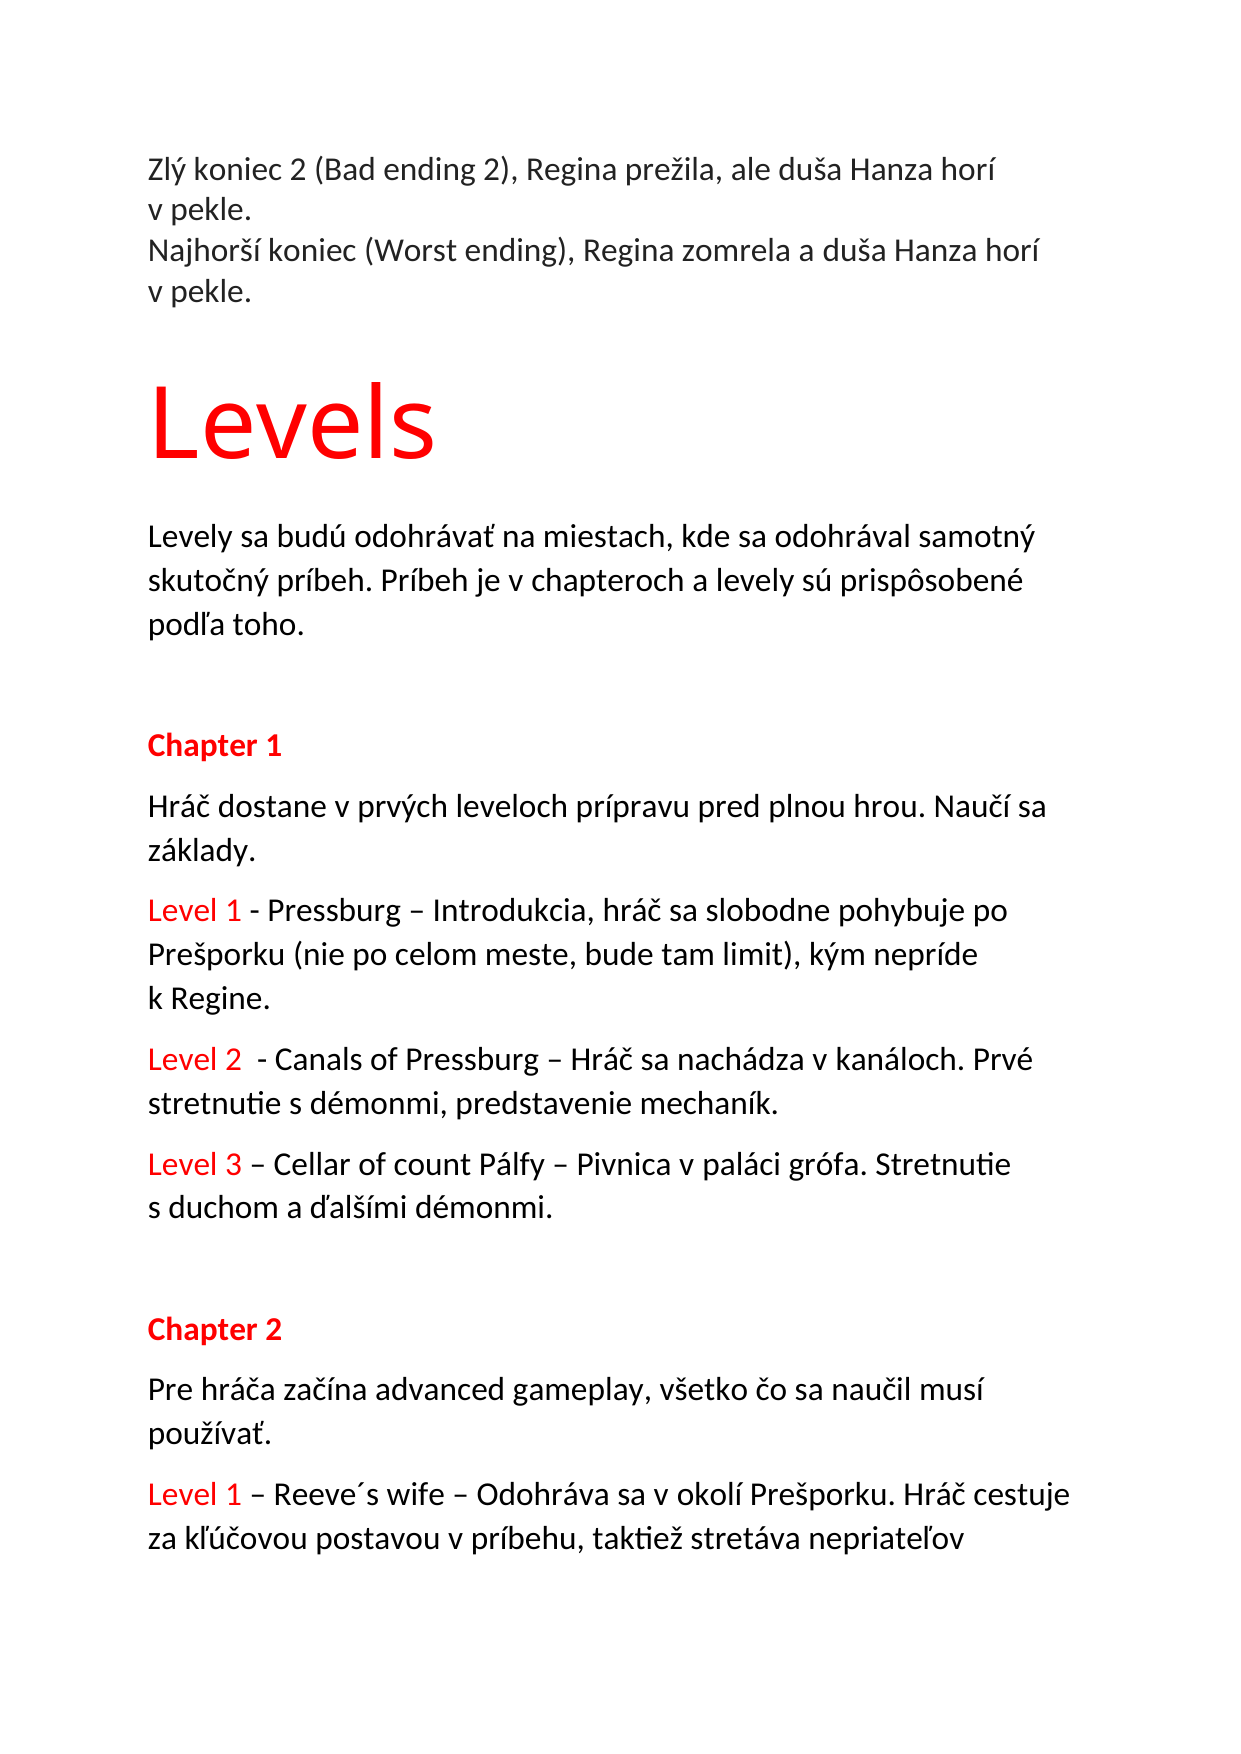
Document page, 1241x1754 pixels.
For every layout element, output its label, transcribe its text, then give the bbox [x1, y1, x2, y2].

text Level 1 – Reeve´s wife – Odohráva sa v okolí Prešporku. Hráč cestuje za kľúčovou postavou v príbehu, taktiež stretáva nepriateľov [148, 1473, 1093, 1558]
text Najhorší koniec (Worst ending), Regina zomrela a duša Hanza horí v pekle. [148, 229, 1093, 311]
text Chapter 1 [148, 724, 1093, 765]
text Levels [148, 351, 1093, 487]
text Level 3 – Cellar of count Pálfy – Pivnica v paláci grófa. Stretnutie s duchom a ďalšími démonmi. [148, 1142, 1093, 1227]
text Levely sa budú odohrávať na miestach, kde sa odohrával samotný skutočný príbeh. Príbeh je v chapteroch a levely sú prispôsobené podľa toho. [148, 515, 1093, 644]
text Pre hráča začína advanced gameplay, všetko čo sa naučil musí používať. [148, 1368, 1093, 1453]
text Level 1 - Pressburg – Introdukcia, hráč sa slobodne pohybuje po Prešporku (nie po celom meste, bude tam limit), kým nepríde k Regine. [148, 889, 1093, 1018]
text Level 2 - Canals of Pressburg – Hráč sa nachádza v kanáloch. Prvé stretnutie s démonmi, predstavenie mechaník. [148, 1038, 1093, 1123]
text Chapter 2 [148, 1308, 1093, 1348]
text Zlý koniec 2 (Bad ending 2), Regina prežila, ale duša Hanza horí v pekle. [148, 148, 1093, 229]
text Hráč dostane v prvých leveloch prípravu pred plnou hrou. Naučí sa základy. [148, 785, 1093, 869]
